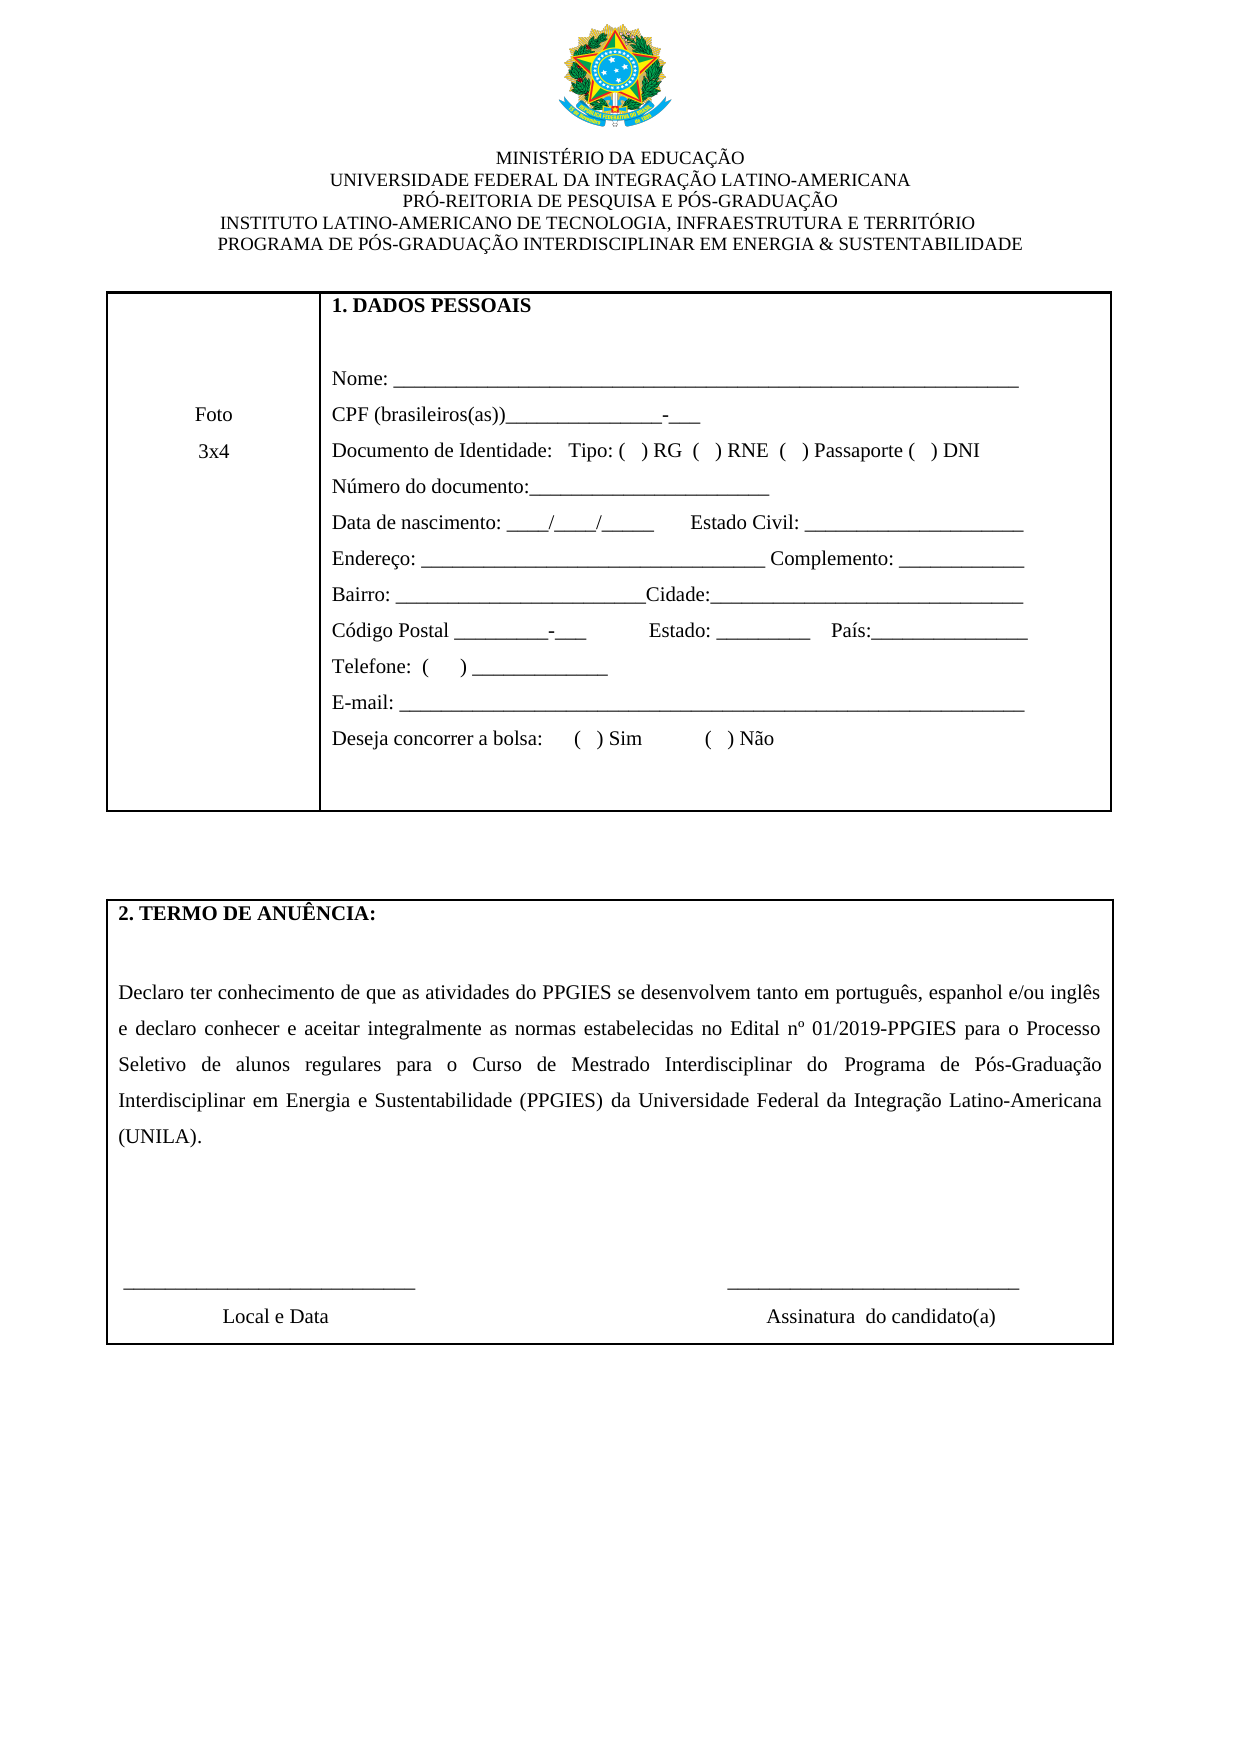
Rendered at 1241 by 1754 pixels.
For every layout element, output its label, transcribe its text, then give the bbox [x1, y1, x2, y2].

table_header 2. TERMO DE ANUÊNCIA: Declaro ter conhecimento de que as atividades do PPGIES se desenvolvem tanto em português, espanhol e/ou inglês e declaro conhecer e aceitar integralmente as normas estabelecidas no Edital nº 01/2019-PPGIES para o Processo Seletivo de alunos regulares para o Curso de Mestrado Interdisciplinar do Programa de Pós-Graduação Interdisciplinar em Energia e Sustentabilidade (PPGIES) da Universidade Federal da Integração Latino-Americana (UNILA). ____________________________ ____________________________ Local e Data Assinatura do candidato(a) [108, 901, 1112, 1342]
picture [638, 106, 651, 114]
table_header Foto 3x4 [108, 294, 319, 810]
picture [558, 24, 672, 127]
table_header 1. DADOS PESSOAIS Nome: ____________________________________________________________ CPF (brasileiros(as))_______________-___ Documento de Identidade: Tipo: ( ) RG ( ) RNE ( ) Passaporte ( ) DNI Número do documento:_______________________ Data de nascimento: ____/____/_____ Estado Civil: _____________________ Endereço: _________________________________ Complemento: ____________ Bairro: ________________________Cidade:______________________________ Código Postal _________-___ Estado: _________ País:_______________ Telefone: ( ) _____________ E-mail: ____________________________________________________________ Deseja concorrer a bolsa: ( ) Sim ( ) Não [321, 294, 1110, 810]
picture [643, 113, 651, 119]
